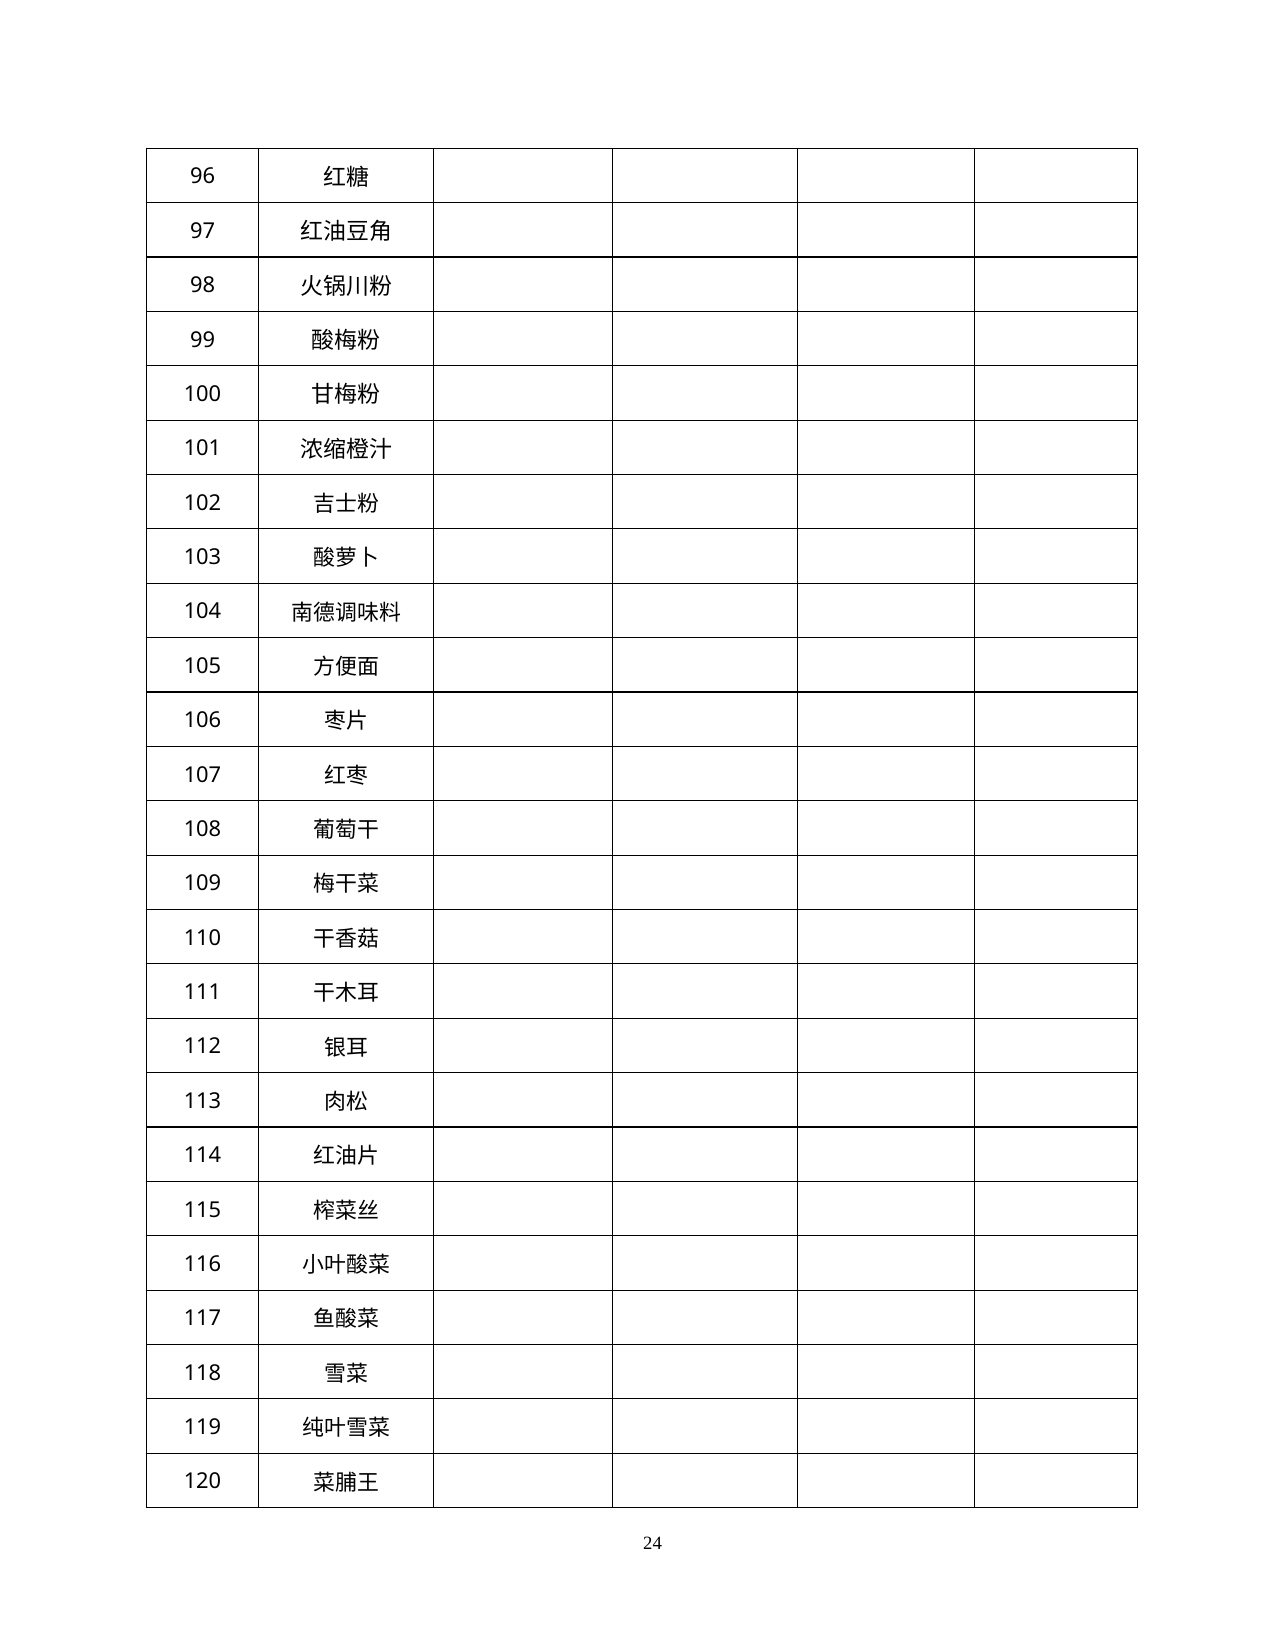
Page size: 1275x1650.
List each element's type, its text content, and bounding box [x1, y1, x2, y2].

table_cell [975, 366, 1137, 419]
table_cell [975, 312, 1137, 365]
table_cell 肉松 [259, 1073, 433, 1126]
table_cell [975, 1236, 1137, 1289]
table_cell [613, 1454, 797, 1507]
table_cell [613, 421, 797, 474]
table_cell [613, 801, 797, 854]
table_cell [975, 1345, 1137, 1398]
table_cell 浓缩橙汁 [259, 421, 433, 474]
table_cell [434, 747, 612, 800]
table_cell 银耳 [259, 1019, 433, 1072]
table_cell [975, 421, 1137, 474]
table_cell [798, 1291, 974, 1344]
table_cell 116 [147, 1236, 258, 1289]
table_cell [434, 1236, 612, 1289]
table_cell [798, 1454, 974, 1507]
table_cell [613, 1291, 797, 1344]
table_cell [975, 1454, 1137, 1507]
table_cell 117 [147, 1291, 258, 1344]
table_cell [434, 964, 612, 1018]
table_cell 114 [147, 1128, 258, 1181]
table_cell [434, 1182, 612, 1235]
table_cell 甘梅粉 [259, 366, 433, 419]
table_cell 红枣 [259, 747, 433, 800]
table_cell [434, 1454, 612, 1507]
table_cell [613, 366, 797, 419]
table_cell 酸梅粉 [259, 312, 433, 365]
table_cell 112 [147, 1019, 258, 1072]
table_cell [798, 693, 974, 746]
table_cell [798, 747, 974, 800]
table_cell 108 [147, 801, 258, 854]
table_cell [613, 312, 797, 365]
table_cell [613, 475, 797, 528]
table_cell [975, 964, 1137, 1018]
table_cell [975, 475, 1137, 528]
table_cell [798, 856, 974, 909]
table_cell 南德调味料 [259, 584, 433, 637]
table_cell [613, 1019, 797, 1072]
table_cell 109 [147, 856, 258, 909]
table_cell [798, 312, 974, 365]
table_cell [798, 258, 974, 311]
table_cell [434, 529, 612, 583]
table_cell [434, 856, 612, 909]
table_cell [798, 1399, 974, 1453]
table_cell 鱼酸菜 [259, 1291, 433, 1344]
table_cell 火锅川粉 [259, 258, 433, 311]
table_cell 菜脯王 [259, 1454, 433, 1507]
table_cell [975, 1291, 1137, 1344]
table_cell 101 [147, 421, 258, 474]
table_cell 103 [147, 529, 258, 583]
table_cell [613, 258, 797, 311]
table_cell 113 [147, 1073, 258, 1126]
table_cell 干木耳 [259, 964, 433, 1018]
table_cell [975, 1128, 1137, 1181]
table_cell [434, 312, 612, 365]
table_cell [975, 1073, 1137, 1126]
table_cell [434, 366, 612, 419]
table_cell 红油豆角 [259, 203, 433, 256]
table_cell 118 [147, 1345, 258, 1398]
table_cell [798, 421, 974, 474]
table_cell [975, 747, 1137, 800]
table_cell [613, 149, 797, 202]
table_cell [798, 1128, 974, 1181]
table_cell [434, 1399, 612, 1453]
table_cell [975, 203, 1137, 256]
table_cell [613, 1399, 797, 1453]
table_cell [613, 747, 797, 800]
table_cell [434, 149, 612, 202]
table_cell [434, 1073, 612, 1126]
table_cell [798, 1019, 974, 1072]
table_cell 98 [147, 258, 258, 311]
table_cell [613, 1128, 797, 1181]
table_cell 榨菜丝 [259, 1182, 433, 1235]
table_cell [434, 584, 612, 637]
table_cell 100 [147, 366, 258, 419]
table_cell [434, 475, 612, 528]
table_cell 纯叶雪菜 [259, 1399, 433, 1453]
table_cell 干香菇 [259, 910, 433, 963]
table_cell [975, 258, 1137, 311]
table_cell [434, 910, 612, 963]
table_cell [798, 366, 974, 419]
table_cell [975, 910, 1137, 963]
table_cell 96 [147, 149, 258, 202]
table_cell 雪菜 [259, 1345, 433, 1398]
table_cell 120 [147, 1454, 258, 1507]
table_cell 106 [147, 693, 258, 746]
table_cell [975, 1399, 1137, 1453]
table_cell 酸萝卜 [259, 529, 433, 583]
table_cell [434, 1345, 612, 1398]
table_cell [434, 1291, 612, 1344]
table_cell 119 [147, 1399, 258, 1453]
table_cell 102 [147, 475, 258, 528]
table_cell [975, 1182, 1137, 1235]
table_cell [434, 203, 612, 256]
table_cell [798, 638, 974, 691]
table_cell [434, 693, 612, 746]
table_cell [613, 1182, 797, 1235]
table_cell [975, 638, 1137, 691]
table_cell [798, 1236, 974, 1289]
table_cell 99 [147, 312, 258, 365]
table_cell [975, 693, 1137, 746]
table_cell 小叶酸菜 [259, 1236, 433, 1289]
table_cell [434, 1019, 612, 1072]
table_cell [613, 856, 797, 909]
table_cell [975, 1019, 1137, 1072]
table_cell [613, 910, 797, 963]
table_cell [975, 149, 1137, 202]
table_cell [798, 1345, 974, 1398]
table_cell 104 [147, 584, 258, 637]
table_cell [798, 1073, 974, 1126]
table_cell [798, 801, 974, 854]
table_cell 红油片 [259, 1128, 433, 1181]
table_cell 枣片 [259, 693, 433, 746]
table_cell 方便面 [259, 638, 433, 691]
table_cell [798, 529, 974, 583]
table_cell 吉士粉 [259, 475, 433, 528]
table_cell [613, 964, 797, 1018]
table_cell [434, 421, 612, 474]
table_cell [613, 1345, 797, 1398]
table_cell [798, 964, 974, 1018]
table_cell [613, 638, 797, 691]
table_cell [613, 203, 797, 256]
table_cell [975, 529, 1137, 583]
table_cell [613, 529, 797, 583]
table_cell [798, 475, 974, 528]
table_cell [434, 258, 612, 311]
table_cell 107 [147, 747, 258, 800]
table_cell 97 [147, 203, 258, 256]
table_cell [798, 203, 974, 256]
table_cell [975, 801, 1137, 854]
table_cell 110 [147, 910, 258, 963]
table_cell [613, 1236, 797, 1289]
table_cell [434, 1128, 612, 1181]
table_cell [613, 1073, 797, 1126]
table_cell [798, 910, 974, 963]
table_cell [434, 801, 612, 854]
table_cell [798, 149, 974, 202]
table_cell [798, 584, 974, 637]
table_cell [798, 1182, 974, 1235]
table_cell [434, 638, 612, 691]
table_cell 葡萄干 [259, 801, 433, 854]
table_cell 红糖 [259, 149, 433, 202]
table_cell 梅干菜 [259, 856, 433, 909]
table_cell [975, 584, 1137, 637]
table_cell [613, 693, 797, 746]
table_cell 115 [147, 1182, 258, 1235]
table_cell [975, 856, 1137, 909]
table_cell [613, 584, 797, 637]
table_cell 111 [147, 964, 258, 1018]
table_cell 105 [147, 638, 258, 691]
